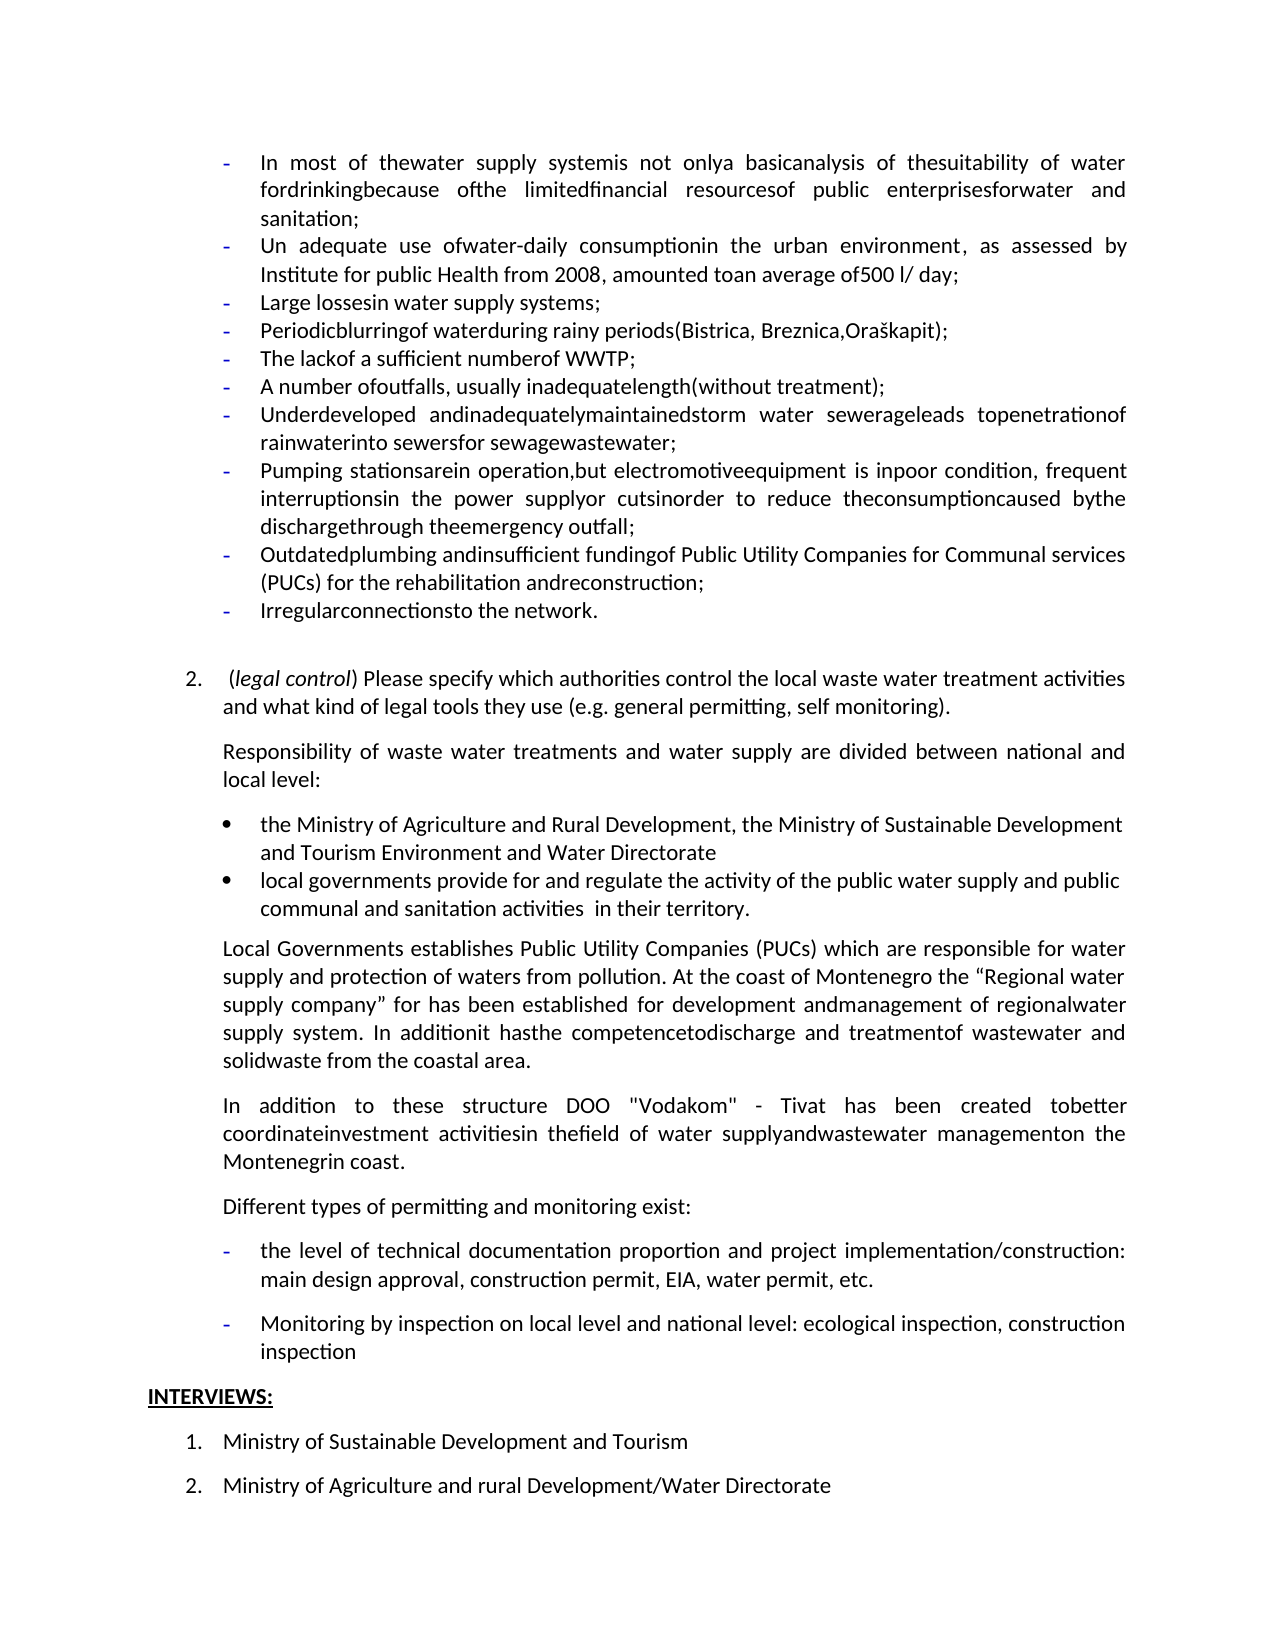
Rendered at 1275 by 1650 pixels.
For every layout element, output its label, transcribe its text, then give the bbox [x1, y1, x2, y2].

list Un adequate use ofwater-daily consumptionin the urban environment, as assessed by Institute for public Health from 2008, amounted toan average of500 l/ day; [223, 232, 1127, 288]
list the level of technical documentation proportion and project implementation/construction: main design approval, construction permit, EIA, water permit, etc. [223, 1237, 1127, 1293]
list Monitoring by inspection on local level and national level: ecological inspection, construction inspection [223, 1309, 1127, 1365]
list Pumping stationsarein operation,but electromotiveequipment is inpoor condition, frequent interruptionsin the power supplyor cutsinorder to reduce theconsumptioncaused bythe dischargethrough theemergency outfall; [223, 456, 1127, 540]
list Periodicblurringof waterduring rainy periods(Bistrica, Breznica,Oraškapit); [223, 316, 1127, 344]
text Local Governments establishes Public Utility Companies (PUCs) which are responsible for water supply and protection of waters from pollution. At the coast of Montenegro the “Regional water supply company” for has been established for development andmanagement of regionalwater supply system. In additionit hasthe competencetodischarge and treatmentof wastewater and solidwaste from the coastal area. [223, 934, 1127, 1074]
list In most of thewater supply systemis not onlya basicanalysis of thesuitability of water fordrinkingbecause ofthe limitedfinancial resourcesof public enterprisesforwater and sanitation; [223, 148, 1127, 232]
list A number ofoutfalls, usually inadequatelength(without treatment); [223, 372, 1127, 400]
list local governments provide for and regulate the activity of the public water supply and public communal and sanitation activities in their territory. [223, 866, 1127, 922]
list the Ministry of Agriculture and Rural Development, the Ministry of Sustainable Development and Tourism Environment and Water Directorate [223, 810, 1127, 866]
text In addition to these structure DOO "Vodakom" - Tivat has been created tobetter coordinateinvestment activitiesin thefield of water supplyandwastewater managementon the Montenegrin coast. [223, 1091, 1127, 1175]
list Large lossesin water supply systems; [223, 288, 1127, 316]
text INTERVIEWS: [148, 1382, 1127, 1410]
list Underdeveloped andinadequatelymaintainedstorm water sewerageleads topenetrationof rainwaterinto sewersfor sewagewastewater; [223, 400, 1127, 456]
list Ministry of Sustainable Development and Tourism [185, 1427, 1127, 1455]
list (legal control) Please specify which authorities control the local waste water treatment activities and what kind of legal tools they use (e.g. general permitting, self monitoring). [185, 664, 1127, 721]
text Different types of permitting and monitoring exist: [223, 1192, 1127, 1220]
list Irregularconnectionsto the network. [223, 596, 1127, 624]
text Responsibility of waste water treatments and water supply are divided between national and local level: [223, 737, 1127, 793]
list Ministry of Agriculture and rural Development/Water Directorate [185, 1471, 1127, 1499]
list The lackof a sufficient numberof WWTP; [223, 344, 1127, 372]
list Outdatedplumbing andinsufficient fundingof Public Utility Companies for Communal services (PUCs) for the rehabilitation andreconstruction; [223, 540, 1127, 596]
